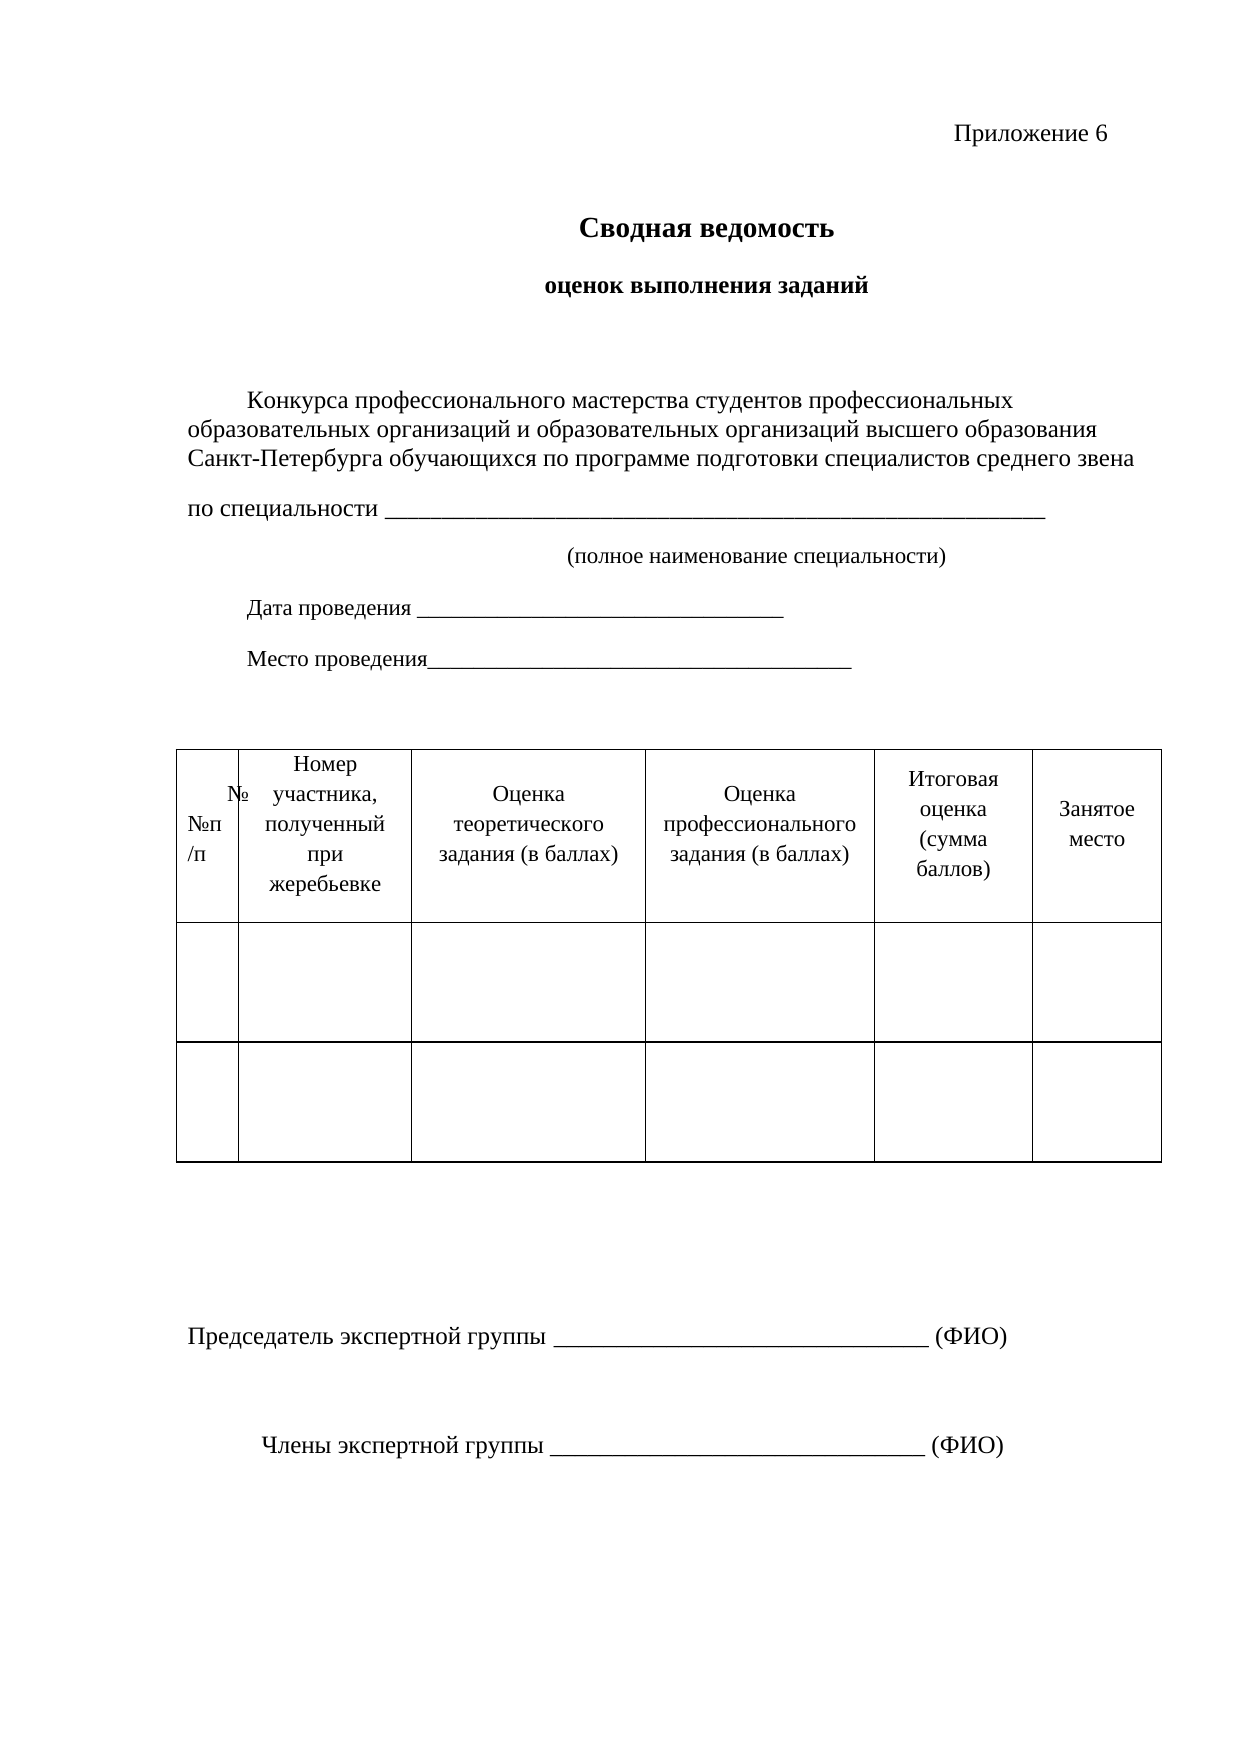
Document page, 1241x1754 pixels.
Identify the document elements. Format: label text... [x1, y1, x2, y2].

text по специальности __________________________________________________________ [187, 493, 1167, 522]
table_header Оценка теоретического задания (в баллах) [412, 750, 645, 922]
table_cell [646, 1043, 874, 1161]
table_cell [239, 923, 411, 1041]
text Конкурса профессионального мастерства студентов профессиональных образовательных организаций и образовательных организаций высшего образования Санкт-Петербурга обучающихся по программе подготовки специалистов среднего звена [187, 386, 1167, 472]
table_cell [412, 923, 645, 1041]
table_header Оценка профессионального задания (в баллах) [646, 750, 874, 922]
text Приложение 6 [143, 118, 1108, 147]
table_cell [1033, 1043, 1161, 1161]
text Сводная ведомость [187, 211, 1167, 244]
text Члены экспертной группы ______________________________ (ФИО) [187, 1430, 1167, 1459]
table_cell [875, 1043, 1032, 1161]
text Дата проведения ________________________________ [187, 593, 1167, 620]
table_cell [646, 923, 874, 1041]
table_header Номер участника, полученный при жеребьевке [239, 750, 411, 922]
table_cell [239, 1043, 411, 1161]
table_cell [1033, 923, 1161, 1041]
text (полное наименование специальности) [187, 542, 1167, 569]
text оценок выполнения заданий [187, 270, 1167, 299]
table_cell [177, 923, 238, 1041]
table_cell [177, 1043, 238, 1161]
text Председатель экспертной группы ______________________________ (ФИО) [187, 1321, 1167, 1350]
text Место проведения_____________________________________ [187, 644, 1167, 671]
table_header №№п/п [177, 750, 238, 922]
table_cell [875, 923, 1032, 1041]
table_header Занятое место [1033, 750, 1161, 922]
table_cell [412, 1043, 645, 1161]
table_header Итоговая оценка (сумма баллов) [875, 750, 1032, 922]
